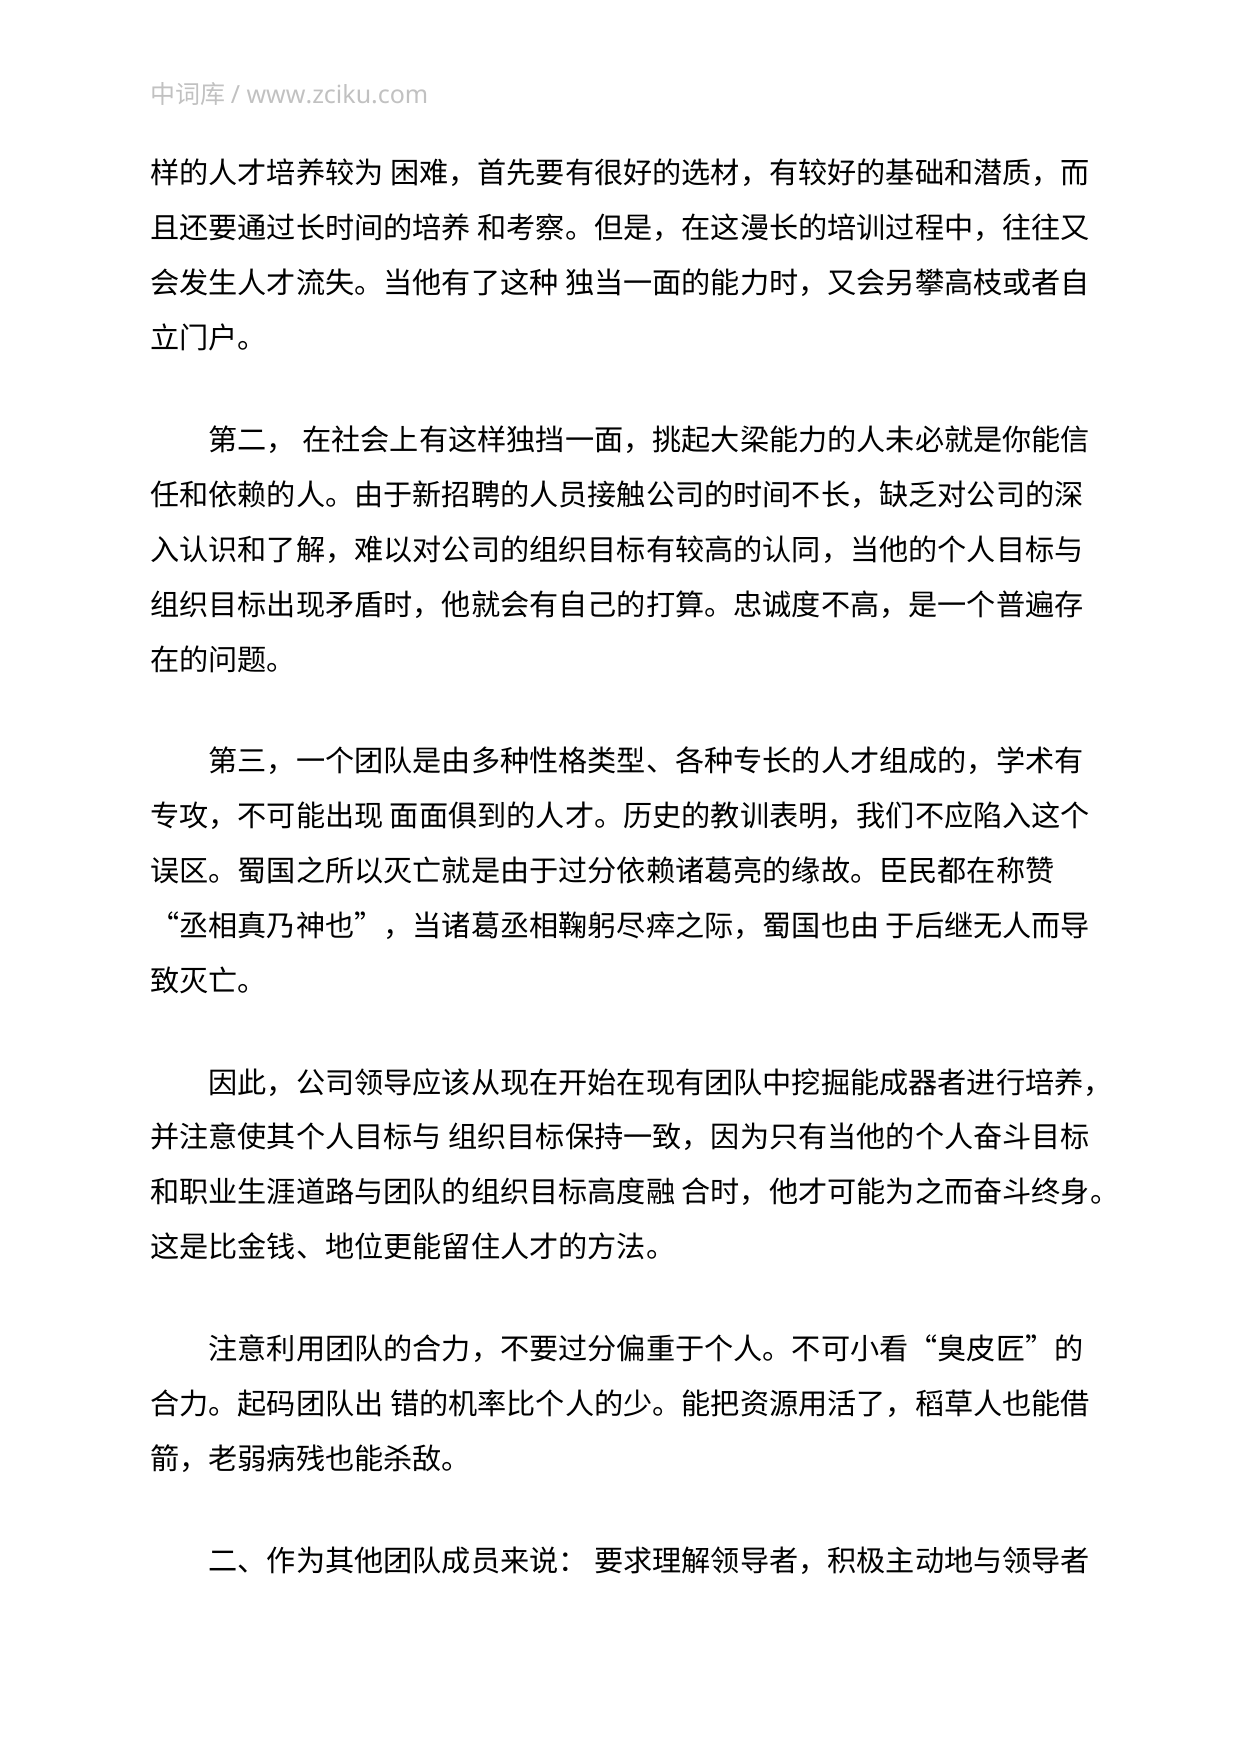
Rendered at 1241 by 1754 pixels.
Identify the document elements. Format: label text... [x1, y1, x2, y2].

text 第三，一个团队是由多种性格类型、各种专长的人才组成的，学术有专攻，不可能出现 面面俱到的人才。历史的教训表明，我们不应陷入这个误区。蜀国之所以灭亡就是由于过分依赖诸葛亮的缘故。臣民都在称赞“丞相真乃神也”，当诸葛丞相鞠躬尽瘁之际，蜀国也由 于后继无人而导致灭亡。 [150, 738, 1090, 1000]
text 因此，公司领导应该从现在开始在现有团队中挖掘能成器者进行培养，并注意使其个人目标与 组织目标保持一致，因为只有当他的个人奋斗目标和职业生涯道路与团队的组织目标高度融 合时，他才可能为之而奋斗终身。这是比金钱、地位更能留住人才的方法。 [150, 1059, 1090, 1266]
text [150, 1537, 1090, 1579]
text 注意利用团队的合力，不要过分偏重于个人。不可小看“臭皮匠”的合力。起码团队出 错的机率比个人的少。能把资源用活了，稻草人也能借箭，老弱病残也能杀敌。 [150, 1326, 1090, 1478]
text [150, 150, 1090, 357]
text 第二， 在社会上有这样独挡一面，挑起大梁能力的人未必就是你能信任和依赖的人。由于新招聘的人员接触公司的时间不长，缺乏对公司的深入认识和了解，难以对公司的组织目标有较高的认同，当他的个人目标与组织目标出现矛盾时，他就会有自己的打算。忠诚度不高，是一个普遍存在的问题。 [150, 416, 1090, 678]
